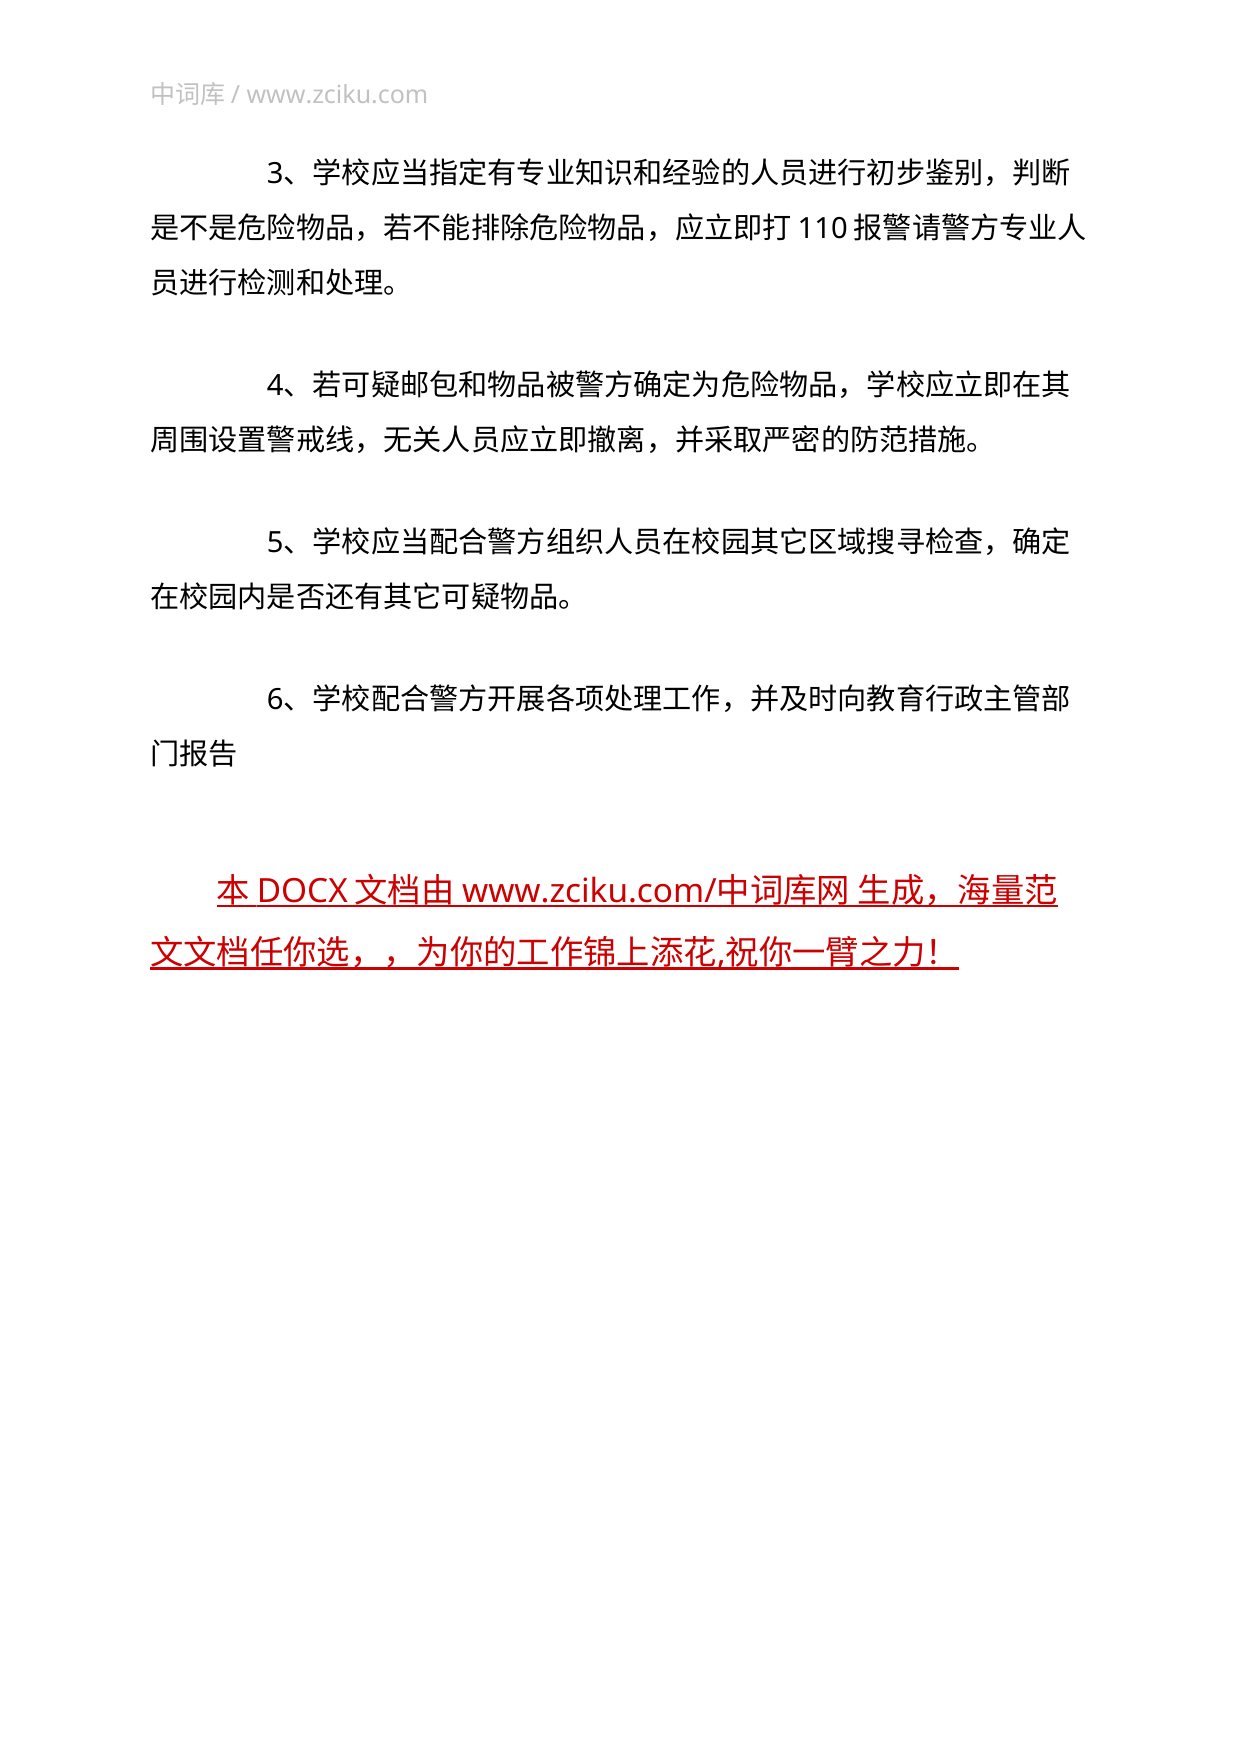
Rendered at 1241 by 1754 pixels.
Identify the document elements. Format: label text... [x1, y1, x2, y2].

text 5、学校应当配合警方组织人员在校园其它区域搜寻检查，确定在校园内是否还有其它可疑物品。 [150, 518, 1090, 616]
text 本DOCX文档由 www.zciku.com/中词库网 生成，海量范文文档任你选，，为你的工作锦上添花,祝你一臂之力！ [150, 863, 1090, 974]
text 4、若可疑邮包和物品被警方确定为危险物品，学校应立即在其周围设置警戒线，无关人员应立即撤离，并采取严密的防范措施。 [150, 362, 1090, 459]
text 6、学校配合警方开展各项处理工作，并及时向教育行政主管部门报告 [150, 675, 1090, 773]
text 3、学校应当指定有专业知识和经验的人员进行初步鉴别，判断是不是危险物品，若不能排除危险物品，应立即打110报警请警方专业人员进行检测和处理。 [150, 150, 1090, 302]
